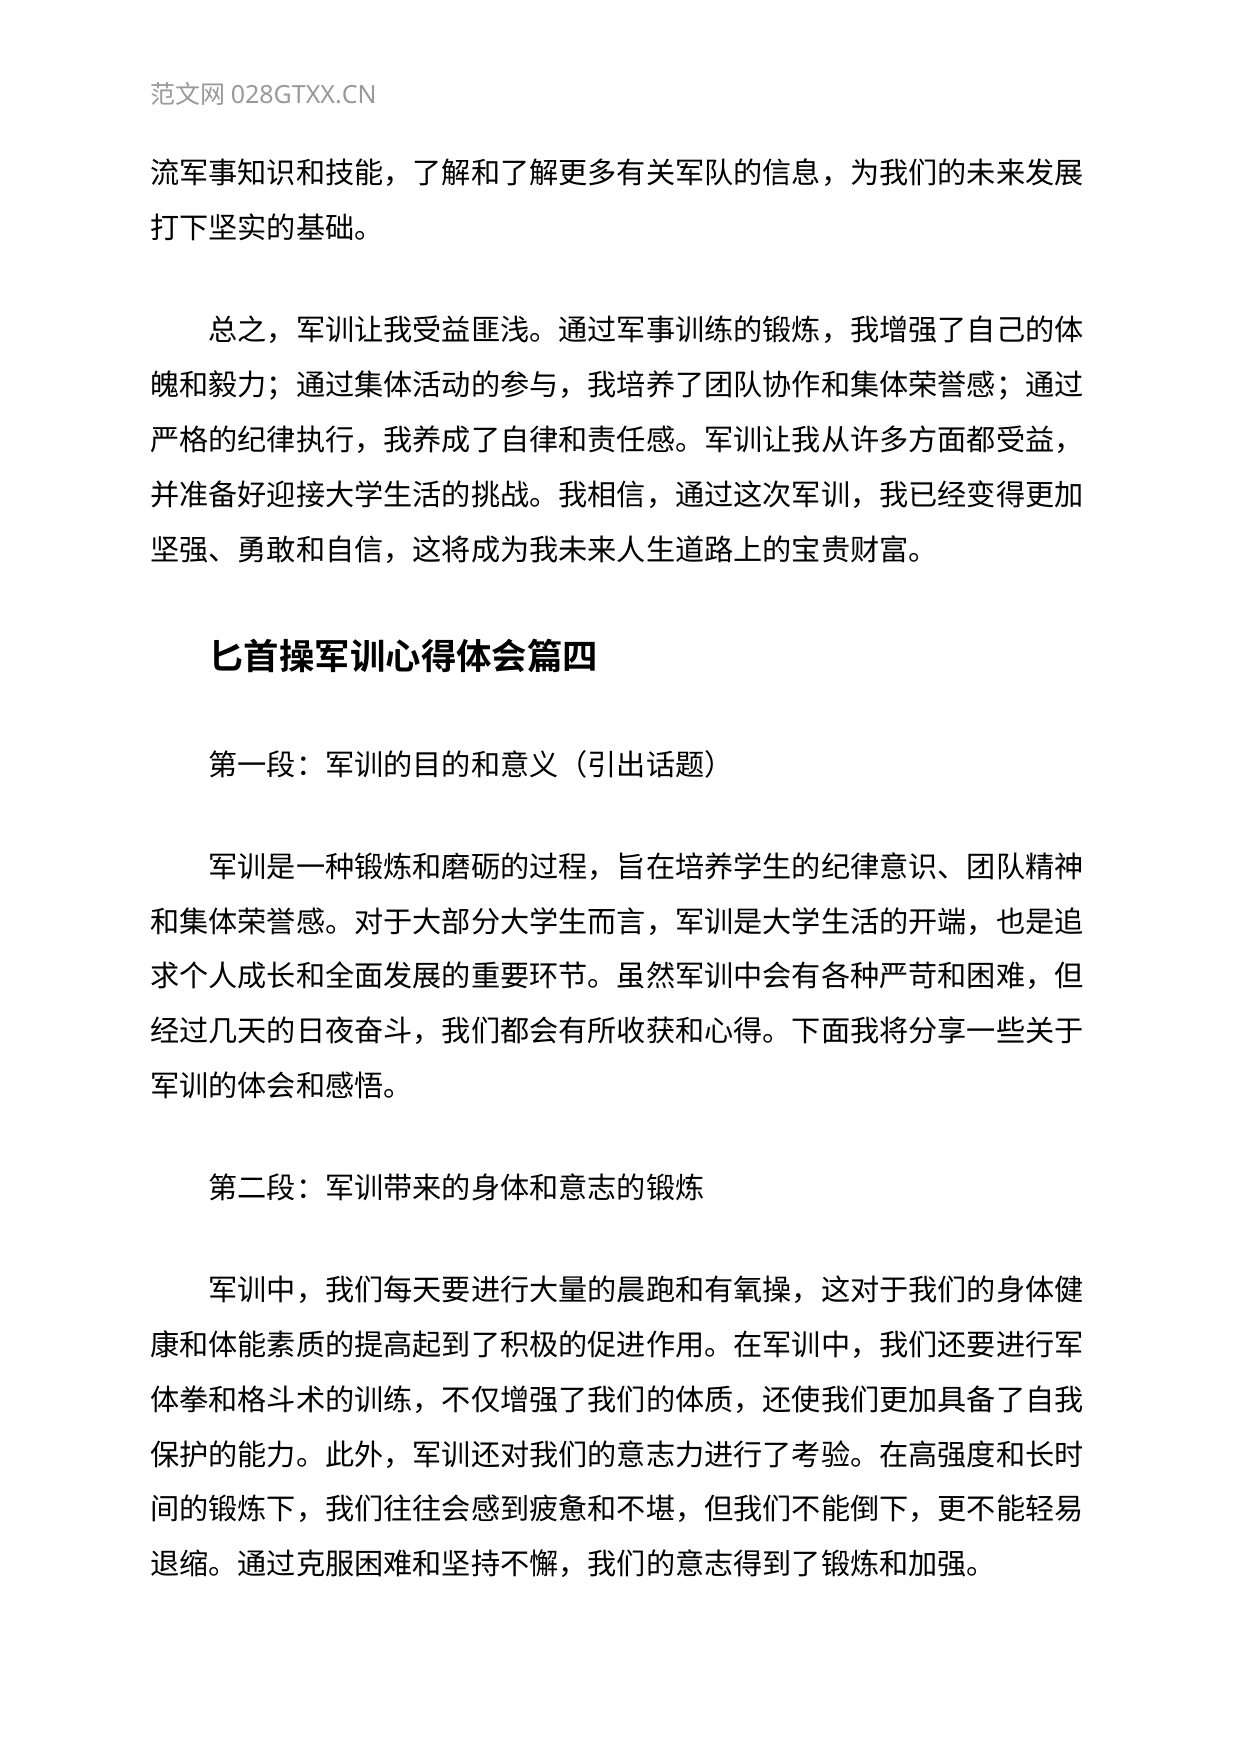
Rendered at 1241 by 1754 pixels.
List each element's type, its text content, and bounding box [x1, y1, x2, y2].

text 匕首操军训心得体会篇四 [150, 628, 1090, 679]
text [150, 150, 1090, 247]
text 总之，军训让我受益匪浅。通过军事训练的锻炼，我增强了自己的体魄和毅力；通过集体活动的参与，我培养了团队协作和集体荣誉感；通过严格的纪律执行，我养成了自律和责任感。军训让我从许多方面都受益，并准备好迎接大学生活的挑战。我相信，通过这次军训，我已经变得更加坚强、勇敢和自信，这将成为我未来人生道路上的宝贵财富。 [150, 307, 1090, 568]
text 军训是一种锻炼和磨砺的过程，旨在培养学生的纪律意识、团队精神和集体荣誉感。对于大部分大学生而言，军训是大学生活的开端，也是追求个人成长和全面发展的重要环节。虽然军训中会有各种严苛和困难，但经过几天的日夜奋斗，我们都会有所收获和心得。下面我将分享一些关于军训的体会和感悟。 [150, 843, 1090, 1105]
text 军训中，我们每天要进行大量的晨跑和有氧操，这对于我们的身体健康和体能素质的提高起到了积极的促进作用。在军训中，我们还要进行军体拳和格斗术的训练，不仅增强了我们的体质，还使我们更加具备了自我保护的能力。此外，军训还对我们的意志力进行了考验。在高强度和长时间的锻炼下，我们往往会感到疲惫和不堪，但我们不能倒下，更不能轻易退缩。通过克服困难和坚持不懈，我们的意志得到了锻炼和加强。 [150, 1266, 1090, 1583]
text 第一段：军训的目的和意义（引出话题） [150, 741, 1090, 784]
text 第二段：军训带来的身体和意志的锻炼 [150, 1164, 1090, 1207]
